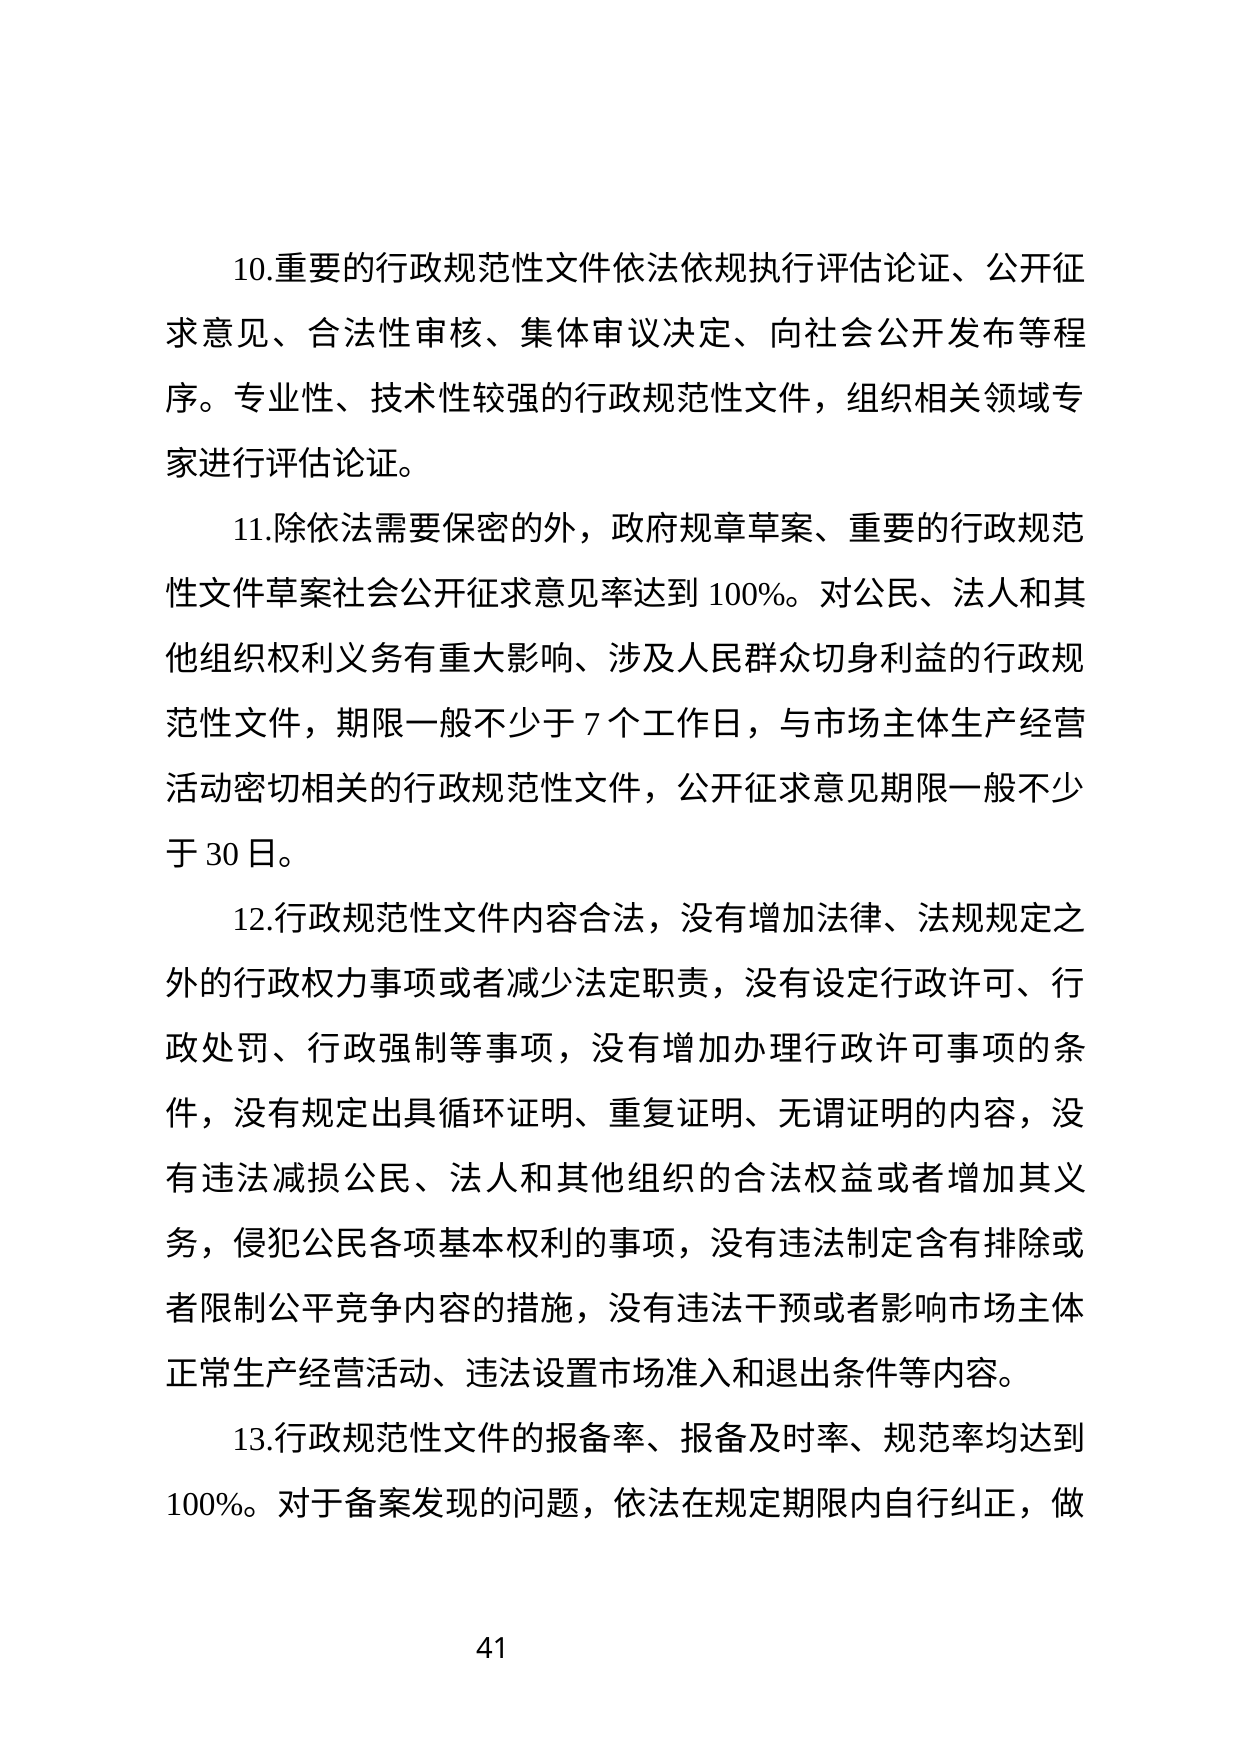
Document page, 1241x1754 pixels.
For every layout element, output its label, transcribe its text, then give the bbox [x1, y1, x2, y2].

text 12.行政规范性文件内容合法，没有增加法律、法规规定之外的行政权力事项或者减少法定职责，没有设定行政许可、行政处罚、行政强制等事项，没有增加办理行政许可事项的条件，没有规定出具循环证明、重复证明、无谓证明的内容，没有违法减损公民、法人和其他组织的合法权益或者增加其义务，侵犯公民各项基本权利的事项，没有违法制定含有排除或者限制公平竞争内容的措施，没有违法干预或者影响市场主体正常生产经营活动、违法设置市场准入和退出条件等内容。 [165, 883, 1087, 1403]
text 11.除依法需要保密的外，政府规章草案、重要的行政规范性文件草案社会公开征求意见率达到100%。对公民、法人和其他组织权利义务有重大影响、涉及人民群众切身利益的行政规范性文件，期限一般不少于7个工作日，与市场主体生产经营活动密切相关的行政规范性文件，公开征求意见期限一般不少于30日。 [165, 493, 1087, 883]
text 10.重要的行政规范性文件依法依规执行评估论证、公开征求意见、合法性审核、集体审议决定、向社会公开发布等程序。专业性、技术性较强的行政规范性文件，组织相关领域专家进行评估论证。 [165, 233, 1087, 493]
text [165, 1403, 1087, 1533]
